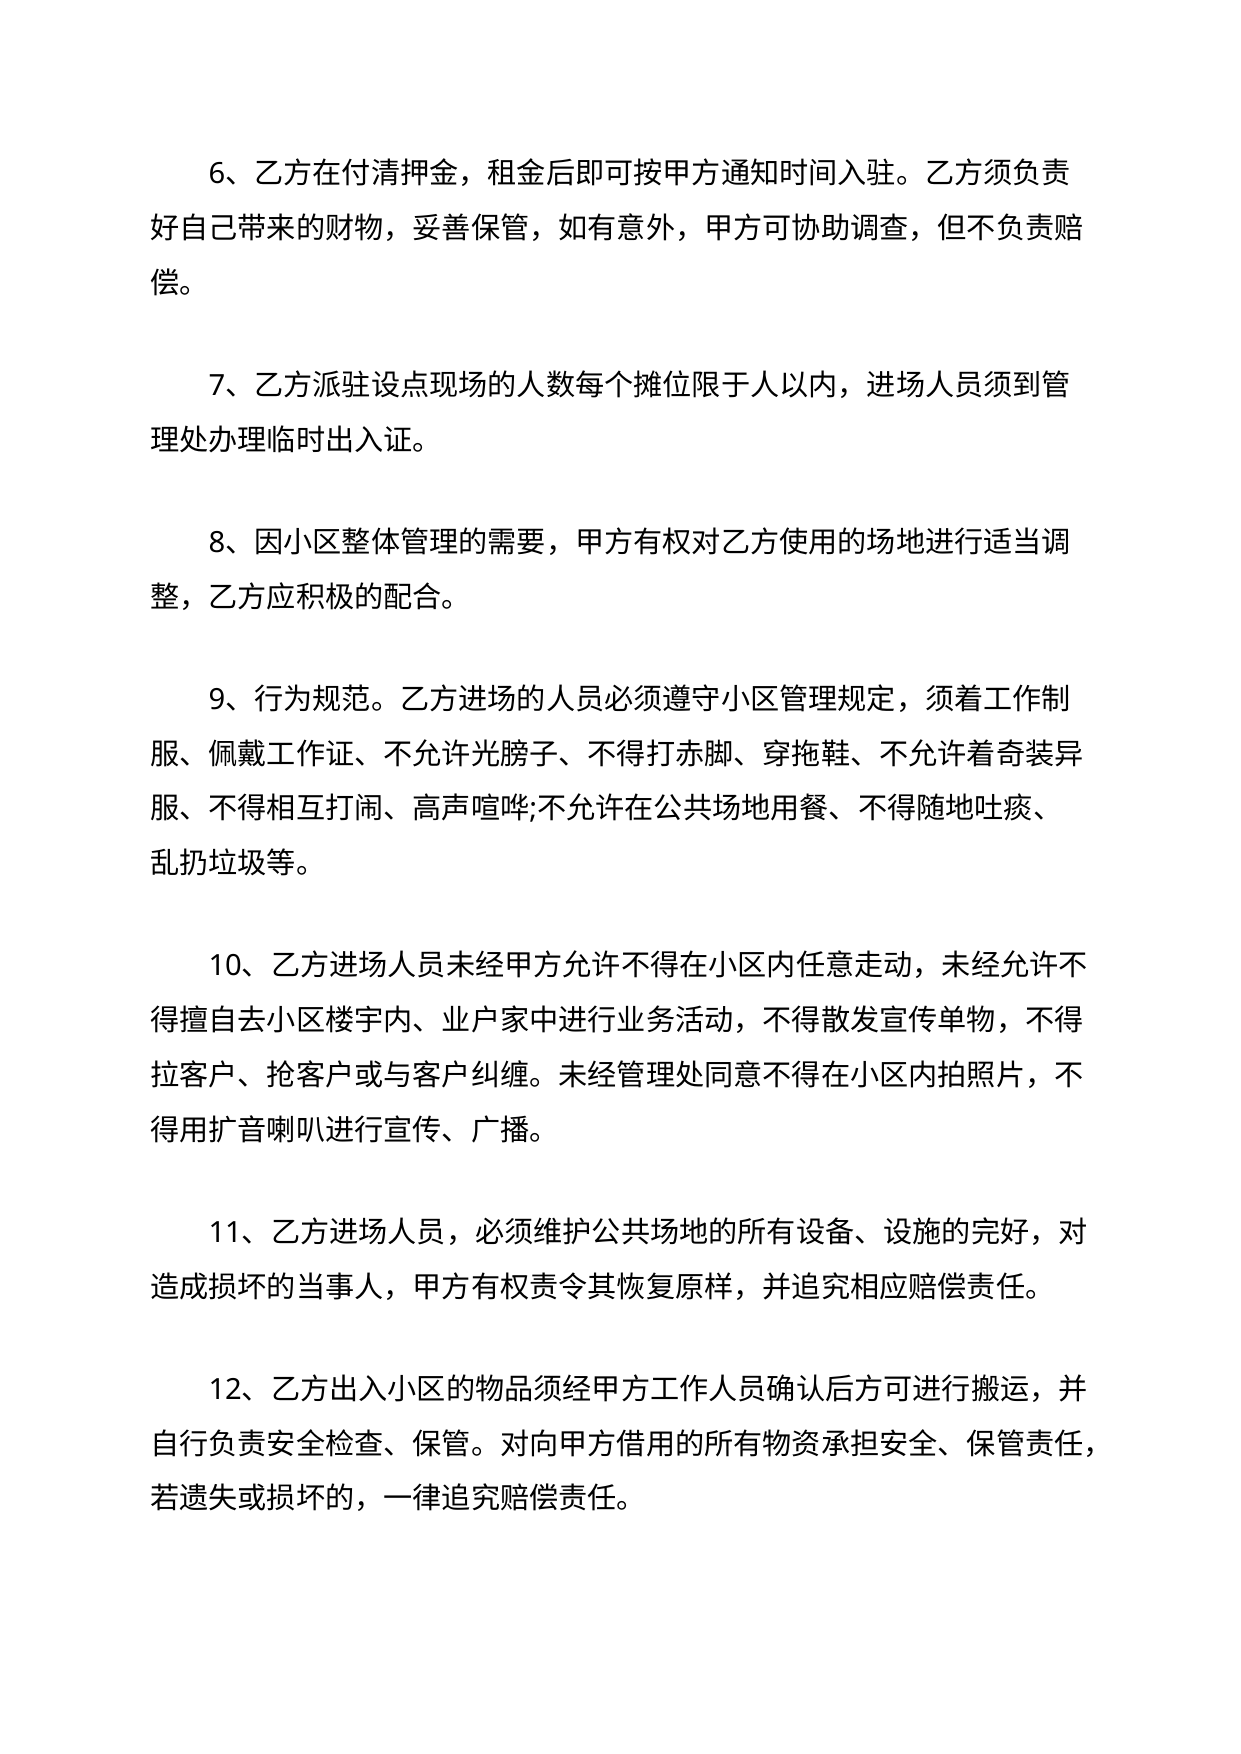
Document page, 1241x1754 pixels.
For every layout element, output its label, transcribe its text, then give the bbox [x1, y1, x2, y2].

text 12、乙方出入小区的物品须经甲方工作人员确认后方可进行搬运，并自行负责安全检查、保管。对向甲方借用的所有物资承担安全、保管责任，若遗失或损坏的，一律追究赔偿责任。 [150, 1365, 1090, 1517]
text 11、乙方进场人员，必须维护公共场地的所有设备、设施的完好，对造成损坏的当事人，甲方有权责令其恢复原样，并追究相应赔偿责任。 [150, 1208, 1090, 1306]
text 10、乙方进场人员未经甲方允许不得在小区内任意走动，未经允许不得擅自去小区楼宇内、业户家中进行业务活动，不得散发宣传单物，不得拉客户、抢客户或与客户纠缠。未经管理处同意不得在小区内拍照片，不得用扩音喇叭进行宣传、广播。 [150, 942, 1090, 1149]
text 6、乙方在付清押金，租金后即可按甲方通知时间入驻。乙方须负责好自己带来的财物，妥善保管，如有意外，甲方可协助调查，但不负责赔偿。 [150, 150, 1090, 302]
text 9、行为规范。乙方进场的人员必须遵守小区管理规定，须着工作制服、佩戴工作证、不允许光膀子、不得打赤脚、穿拖鞋、不允许着奇装异服、不得相互打闹、高声喧哗;不允许在公共场地用餐、不得随地吐痰、乱扔垃圾等。 [150, 675, 1090, 882]
text 7、乙方派驻设点现场的人数每个摊位限于人以内，进场人员须到管理处办理临时出入证。 [150, 362, 1090, 459]
text 8、因小区整体管理的需要，甲方有权对乙方使用的场地进行适当调整，乙方应积极的配合。 [150, 518, 1090, 616]
